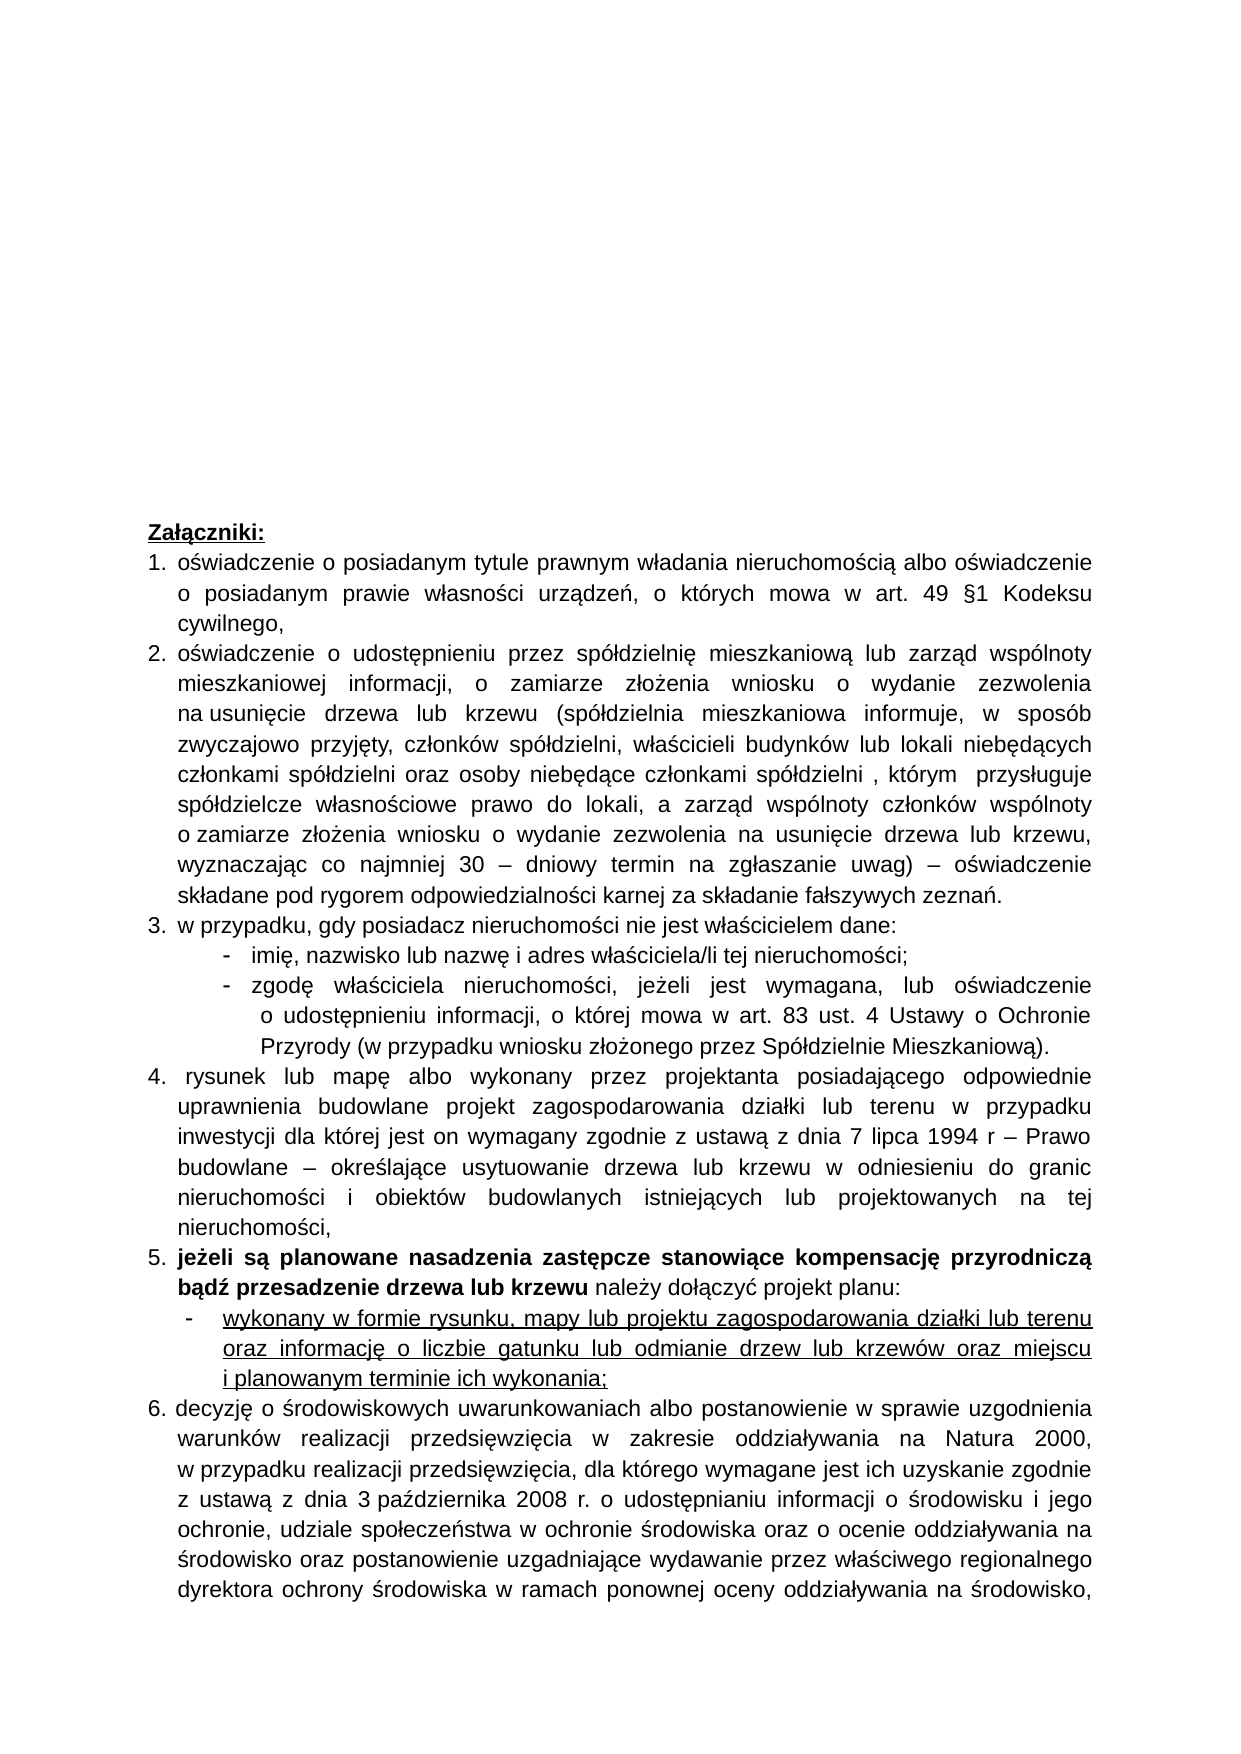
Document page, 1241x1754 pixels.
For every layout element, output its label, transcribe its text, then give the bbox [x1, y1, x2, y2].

list zgodę właściciela nieruchomości, jeżeli jest wymagana, lub oświadczenie o udostępnieniu informacji, o której mowa w art. 83 ust. 4 Ustawy o Ochronie Przyrody (w przypadku wniosku złożonego przez Spółdzielnie Mieszkaniową). [223, 972, 1092, 1059]
list w przypadku, gdy posiadacz nieruchomości nie jest właścicielem dane: [148, 912, 1092, 938]
list oświadczenie o posiadanym tytule prawnym władania nieruchomością albo oświadczenie o posiadanym prawie własności urządzeń, o których mowa w art. 49 §1 Kodeksu cywilnego, [148, 549, 1092, 636]
list imię, nazwisko lub nazwę i adres właściciela/li tej nieruchomości; [223, 942, 1092, 968]
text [148, 1395, 1092, 1603]
text 5. jeżeli są planowane nasadzenia zastępcze stanowiące kompensację przyrodniczą bądź przesadzenie drzewa lub krzewu należy dołączyć projekt planu: [148, 1244, 1092, 1301]
text 4. rysunek lub mapę albo wykonany przez projektanta posiadającego odpowiednie uprawnienia budowlane projekt zagospodarowania działki lub terenu w przypadku inwestycji dla której jest on wymagany zgodnie z ustawą z dnia 7 lipca 1994 r – Prawo budowlane – określające usytuowanie drzewa lub krzewu w odniesieniu do granic nieruchomości i obiektów budowlanych istniejących lub projektowanych na tej nieruchomości, [148, 1063, 1092, 1240]
list oświadczenie o udostępnieniu przez spółdzielnię mieszkaniową lub zarząd wspólnoty mieszkaniowej informacji, o zamiarze złożenia wniosku o wydanie zezwolenia na usunięcie drzewa lub krzewu (spółdzielnia mieszkaniowa informuje, w sposób zwyczajowo przyjęty, członków spółdzielni, właścicieli budynków lub lokali niebędących członkami spółdzielni oraz osoby niebędące członkami spółdzielni , którym przysługuje spółdzielcze własnościowe prawo do lokali, a zarząd wspólnoty członków wspólnoty o zamiarze złożenia wniosku o wydanie zezwolenia na usunięcie drzewa lub krzewu, wyznaczając co najmniej 30 – dniowy termin na zgłaszanie uwag) – oświadczenie składane pod rygorem odpowiedzialności karnej za składanie fałszywych zeznań. [148, 640, 1092, 908]
text Załączniki: [148, 519, 1092, 545]
list wykonany w formie rysunku, mapy lub projektu zagospodarowania działki lub terenu oraz informację o liczbie gatunku lub odmianie drzew lub krzewów oraz miejscu i planowanym terminie ich wykonania; [185, 1304, 1092, 1391]
